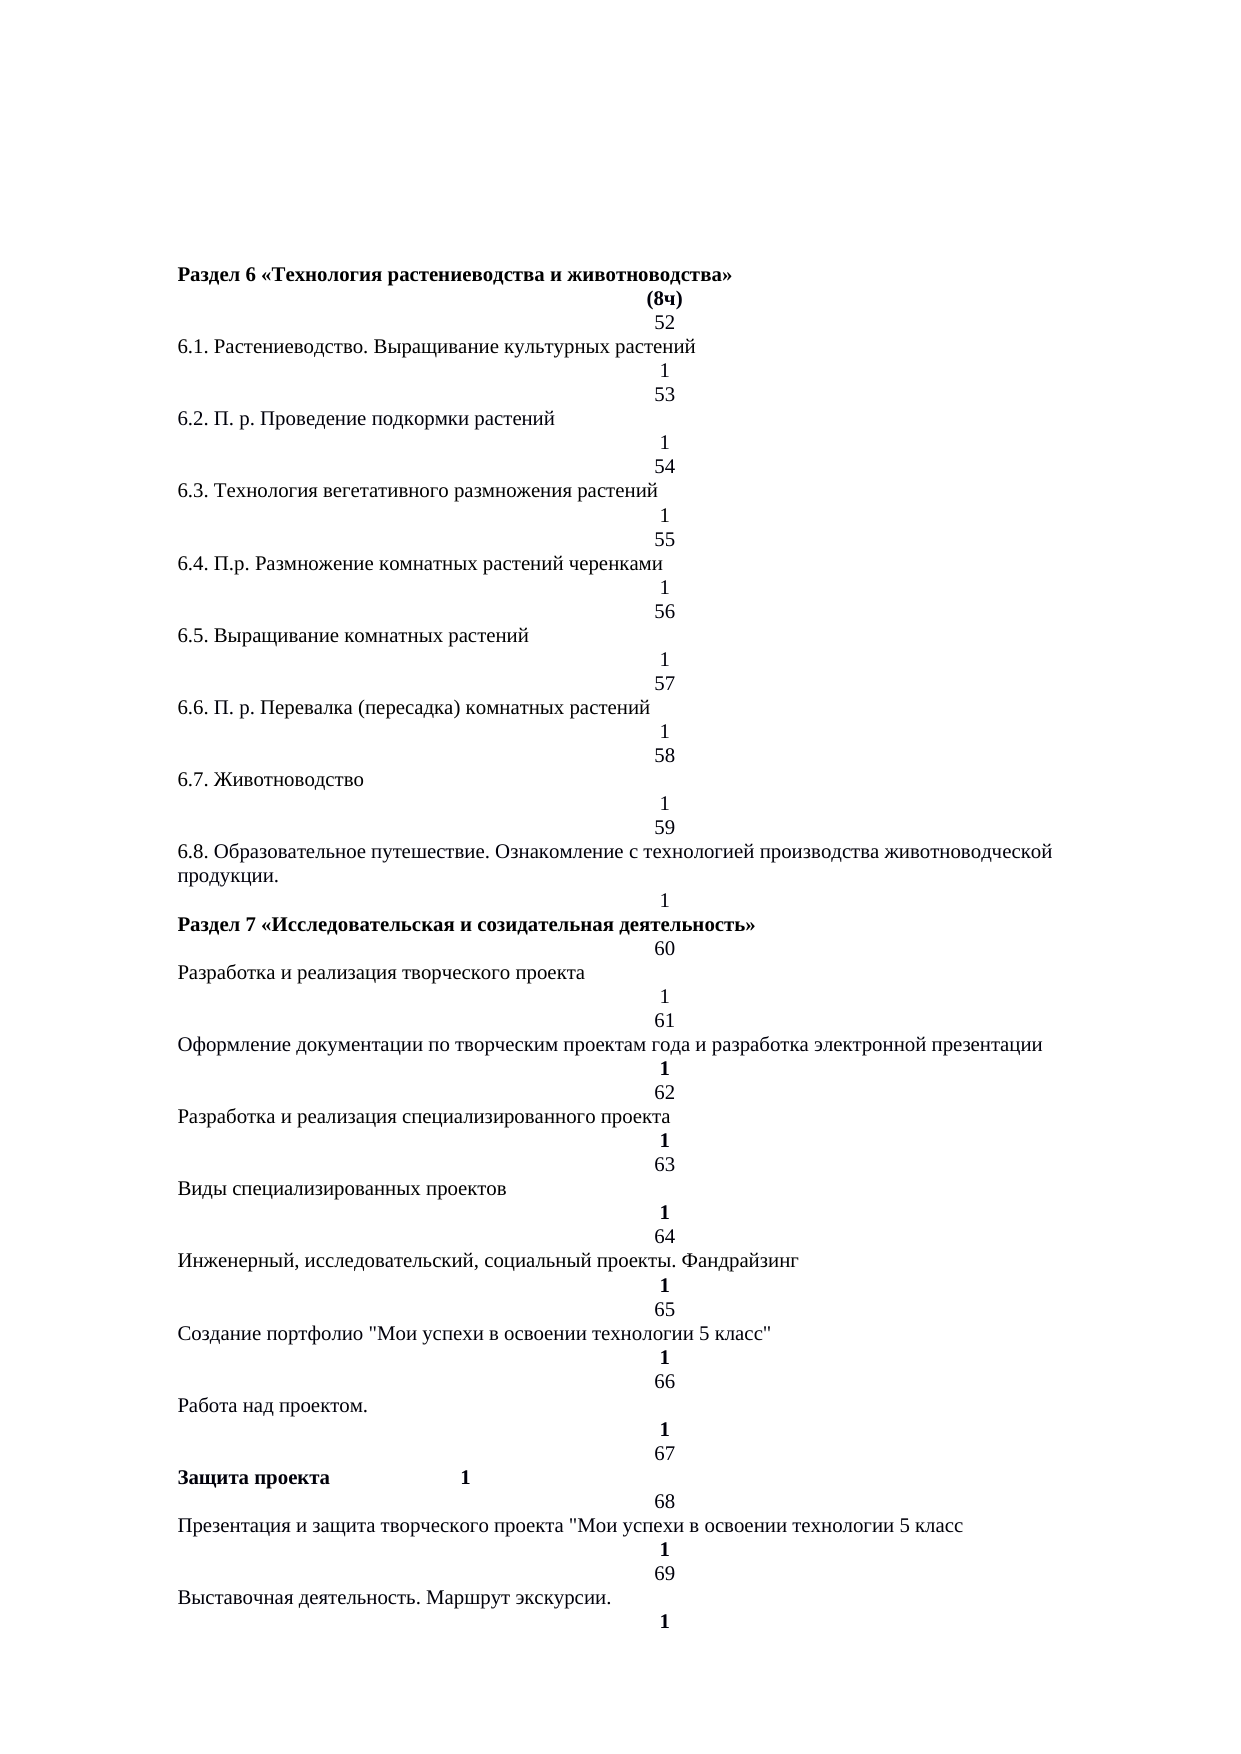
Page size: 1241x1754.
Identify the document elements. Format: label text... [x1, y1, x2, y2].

text 6.8. Образовательное путешествие. Ознакомление с технологией производства животноводческой продукции. [177, 839, 1152, 887]
text 6.4. П.р. Размножение комнатных растений черенками [177, 551, 1152, 575]
text 1 [177, 1417, 1152, 1441]
text 63 [177, 1152, 1152, 1176]
text 52 [177, 310, 1152, 334]
text 57 [177, 671, 1152, 695]
text 61 [177, 1008, 1152, 1032]
text 6.5. Выращивание комнатных растений [177, 623, 1152, 647]
text 1 [177, 1345, 1152, 1369]
text 1 [177, 1609, 1152, 1633]
text 56 [177, 599, 1152, 623]
text 1 [177, 358, 1152, 382]
text 1 [177, 1272, 1152, 1297]
text 65 [177, 1297, 1152, 1321]
text 53 [177, 382, 1152, 406]
text Виды специализированных проектов [177, 1176, 1152, 1200]
text 64 [177, 1224, 1152, 1248]
text 6.1. Растениеводство. Выращивание культурных растений [177, 334, 1152, 358]
text Инженерный, исследовательский, социальный проекты. Фандрайзинг [177, 1248, 1152, 1272]
text 1 [177, 502, 1152, 527]
text (8ч) [177, 286, 1152, 310]
text 69 [177, 1561, 1152, 1585]
text 55 [177, 527, 1152, 551]
text 1 [177, 984, 1152, 1008]
text 1 [177, 719, 1152, 743]
text Выставочная деятельность. Маршрут экскурсии. [177, 1585, 1152, 1609]
text Защита проекта 1 [177, 1465, 1152, 1489]
text Работа над проектом. [177, 1393, 1152, 1417]
text 1 [177, 575, 1152, 599]
text 1 [177, 430, 1152, 454]
text Раздел 6 «Технология растениеводства и животноводства» [177, 262, 1152, 286]
text Разработка и реализация творческого проекта [177, 960, 1152, 984]
text 60 [177, 936, 1152, 960]
text 1 [177, 887, 1152, 912]
text 58 [177, 743, 1152, 767]
text 67 [177, 1441, 1152, 1465]
text 6.7. Животноводство [177, 767, 1152, 791]
text 54 [177, 454, 1152, 478]
text 1 [177, 1200, 1152, 1224]
text 66 [177, 1369, 1152, 1393]
text 1 [177, 647, 1152, 671]
text 59 [177, 815, 1152, 839]
text Оформление документации по творческим проектам года и разработка электронной презентации [177, 1032, 1152, 1056]
text 6.3. Технология вегетативного размножения растений [177, 478, 1152, 502]
text 68 [177, 1489, 1152, 1513]
text 1 [177, 1537, 1152, 1561]
text 62 [177, 1080, 1152, 1104]
text 6.2. П. р. Проведение подкормки растений [177, 406, 1152, 430]
text Создание портфолио "Мои успехи в освоении технологии 5 класс" [177, 1321, 1152, 1345]
text Раздел 7 «Исследовательская и созидательная деятельность» [177, 912, 1152, 936]
text 1 [177, 1128, 1152, 1152]
text 1 [177, 791, 1152, 815]
text 6.6. П. р. Перевалка (пересадка) комнатных растений [177, 695, 1152, 719]
text Разработка и реализация специализированного проекта [177, 1104, 1152, 1128]
text 1 [177, 1056, 1152, 1080]
text Презентация и защита творческого проекта "Мои успехи в освоении технологии 5 класс [177, 1513, 1152, 1537]
